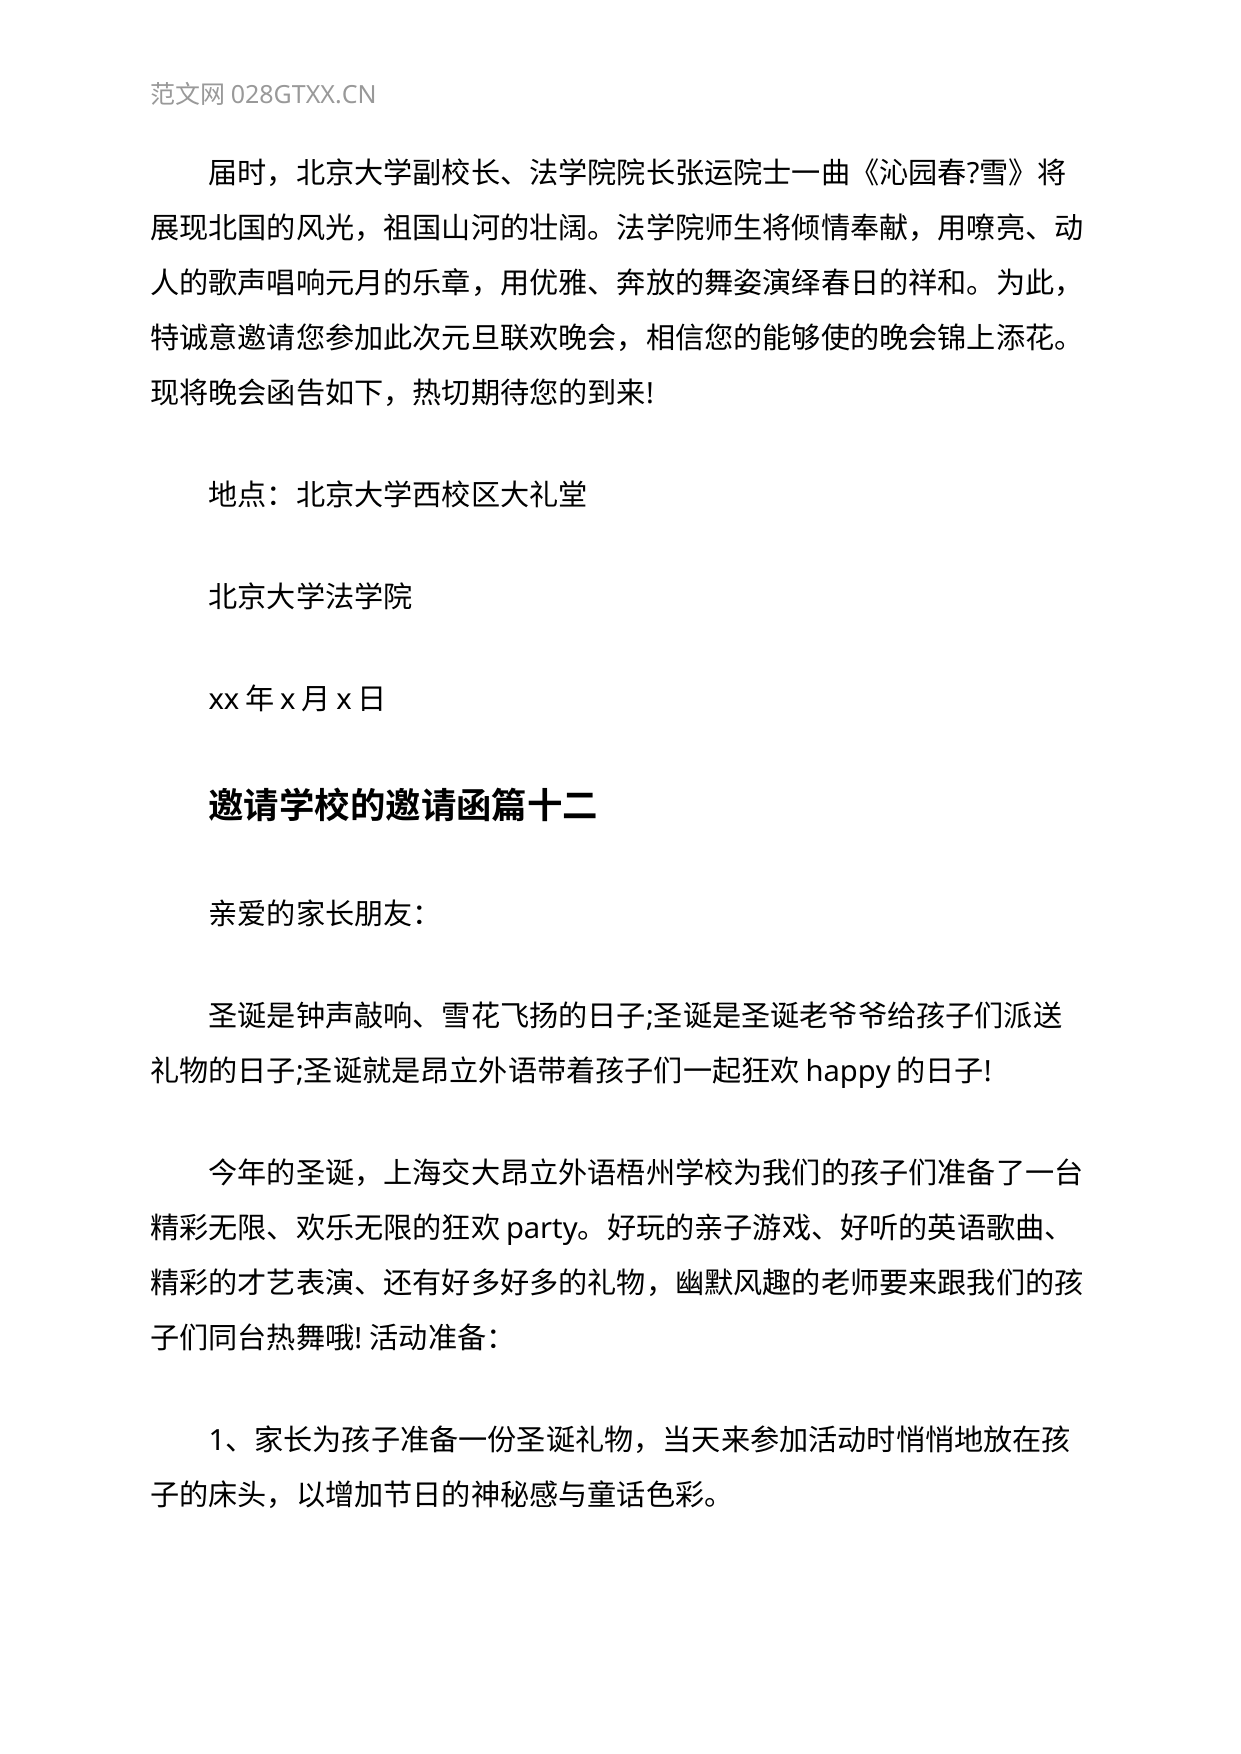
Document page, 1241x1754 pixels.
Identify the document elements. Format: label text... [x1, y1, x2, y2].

text 亲爱的家长朋友： [150, 891, 1090, 933]
text 北京大学法学院 [150, 573, 1090, 616]
text 地点：北京大学西校区大礼堂 [150, 472, 1090, 514]
text 届时，北京大学副校长、法学院院长张运院士一曲《沁园春?雪》将展现北国的风光，祖国山河的壮阔。法学院师生将倾情奉献，用嘹亮、动人的歌声唱响元月的乐章，用优雅、奔放的舞姿演绎春日的祥和。为此，特诚意邀请您参加此次元旦联欢晚会，相信您的能够使的晚会锦上添花。现将晚会函告如下，热切期待您的到来! [150, 150, 1090, 412]
text xx年x月x日 [150, 675, 1090, 718]
text 圣诞是钟声敲响、雪花飞扬的日子;圣诞是圣诞老爷爷给孩子们派送礼物的日子;圣诞就是昂立外语带着孩子们一起狂欢happy的日子! [150, 992, 1090, 1090]
text 今年的圣诞，上海交大昂立外语梧州学校为我们的孩子们准备了一台精彩无限、欢乐无限的狂欢party。好玩的亲子游戏、好听的英语歌曲、精彩的才艺表演、还有好多好多的礼物，幽默风趣的老师要来跟我们的孩子们同台热舞哦! 活动准备： [150, 1149, 1090, 1357]
text 邀请学校的邀请函篇十二 [150, 777, 1090, 828]
text 1、家长为孩子准备一份圣诞礼物，当天来参加活动时悄悄地放在孩子的床头，以增加节日的神秘感与童话色彩。 [150, 1416, 1090, 1513]
